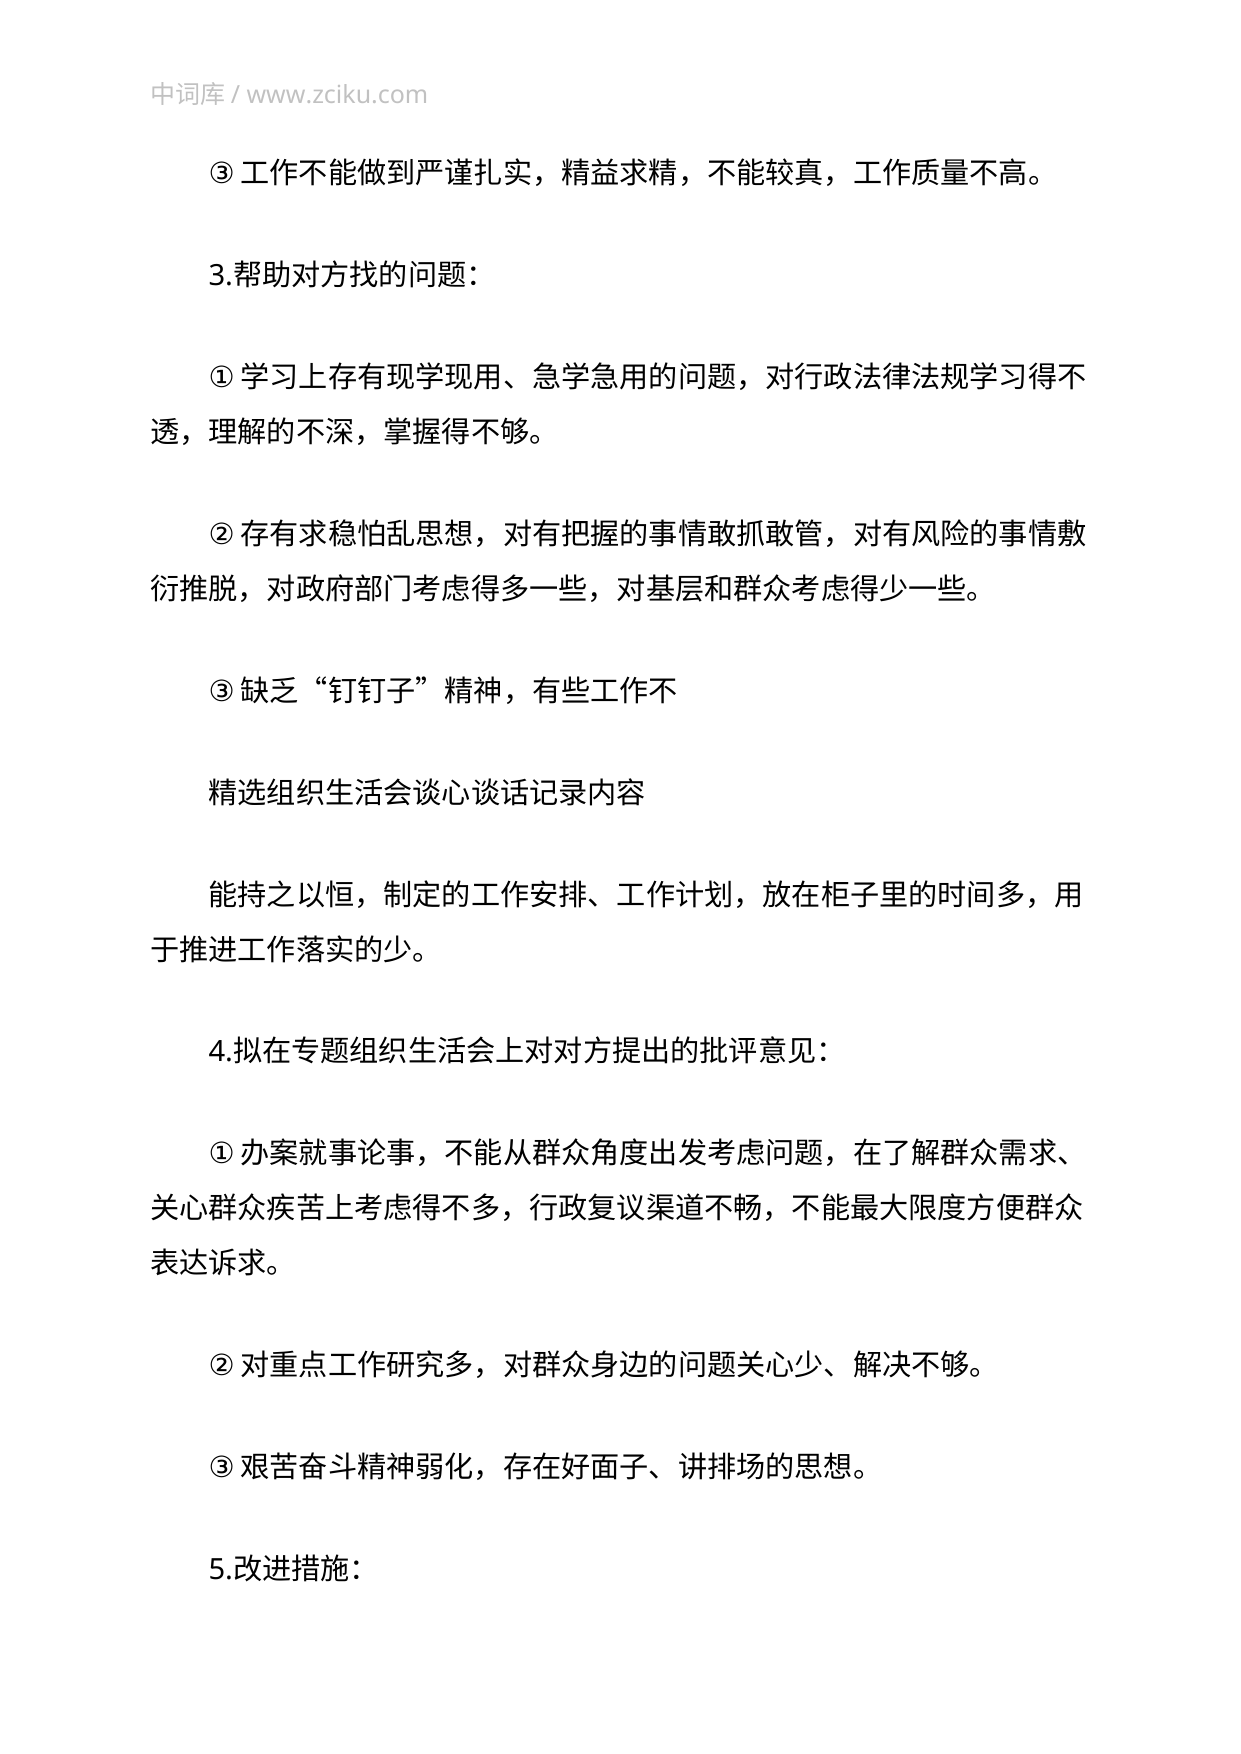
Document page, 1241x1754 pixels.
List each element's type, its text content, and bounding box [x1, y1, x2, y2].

text ③工作不能做到严谨扎实，精益求精，不能较真，工作质量不高。 [150, 150, 1090, 192]
text ③艰苦奋斗精神弱化，存在好面子、讲排场的思想。 [150, 1443, 1090, 1486]
text ①学习上存有现学现用、急学急用的问题，对行政法律法规学习得不透，理解的不深，掌握得不够。 [150, 354, 1090, 451]
text ②对重点工作研究多，对群众身边的问题关心少、解决不够。 [150, 1342, 1090, 1384]
text ②存有求稳怕乱思想，对有把握的事情敢抓敢管，对有风险的事情敷衍推脱，对政府部门考虑得多一些，对基层和群众考虑得少一些。 [150, 511, 1090, 608]
text ③缺乏“钉钉子”精神，有些工作不 [150, 667, 1090, 710]
text 4.拟在专题组织生活会上对对方提出的批评意见： [150, 1028, 1090, 1070]
text 精选组织生活会谈心谈话记录内容 [150, 769, 1090, 812]
text 能持之以恒，制定的工作安排、工作计划，放在柜子里的时间多，用于推进工作落实的少。 [150, 871, 1090, 968]
text 5.改进措施： [150, 1546, 1090, 1588]
text 3.帮助对方找的问题： [150, 252, 1090, 294]
text ①办案就事论事，不能从群众角度出发考虑问题，在了解群众需求、关心群众疾苦上考虑得不多，行政复议渠道不畅，不能最大限度方便群众表达诉求。 [150, 1130, 1090, 1282]
